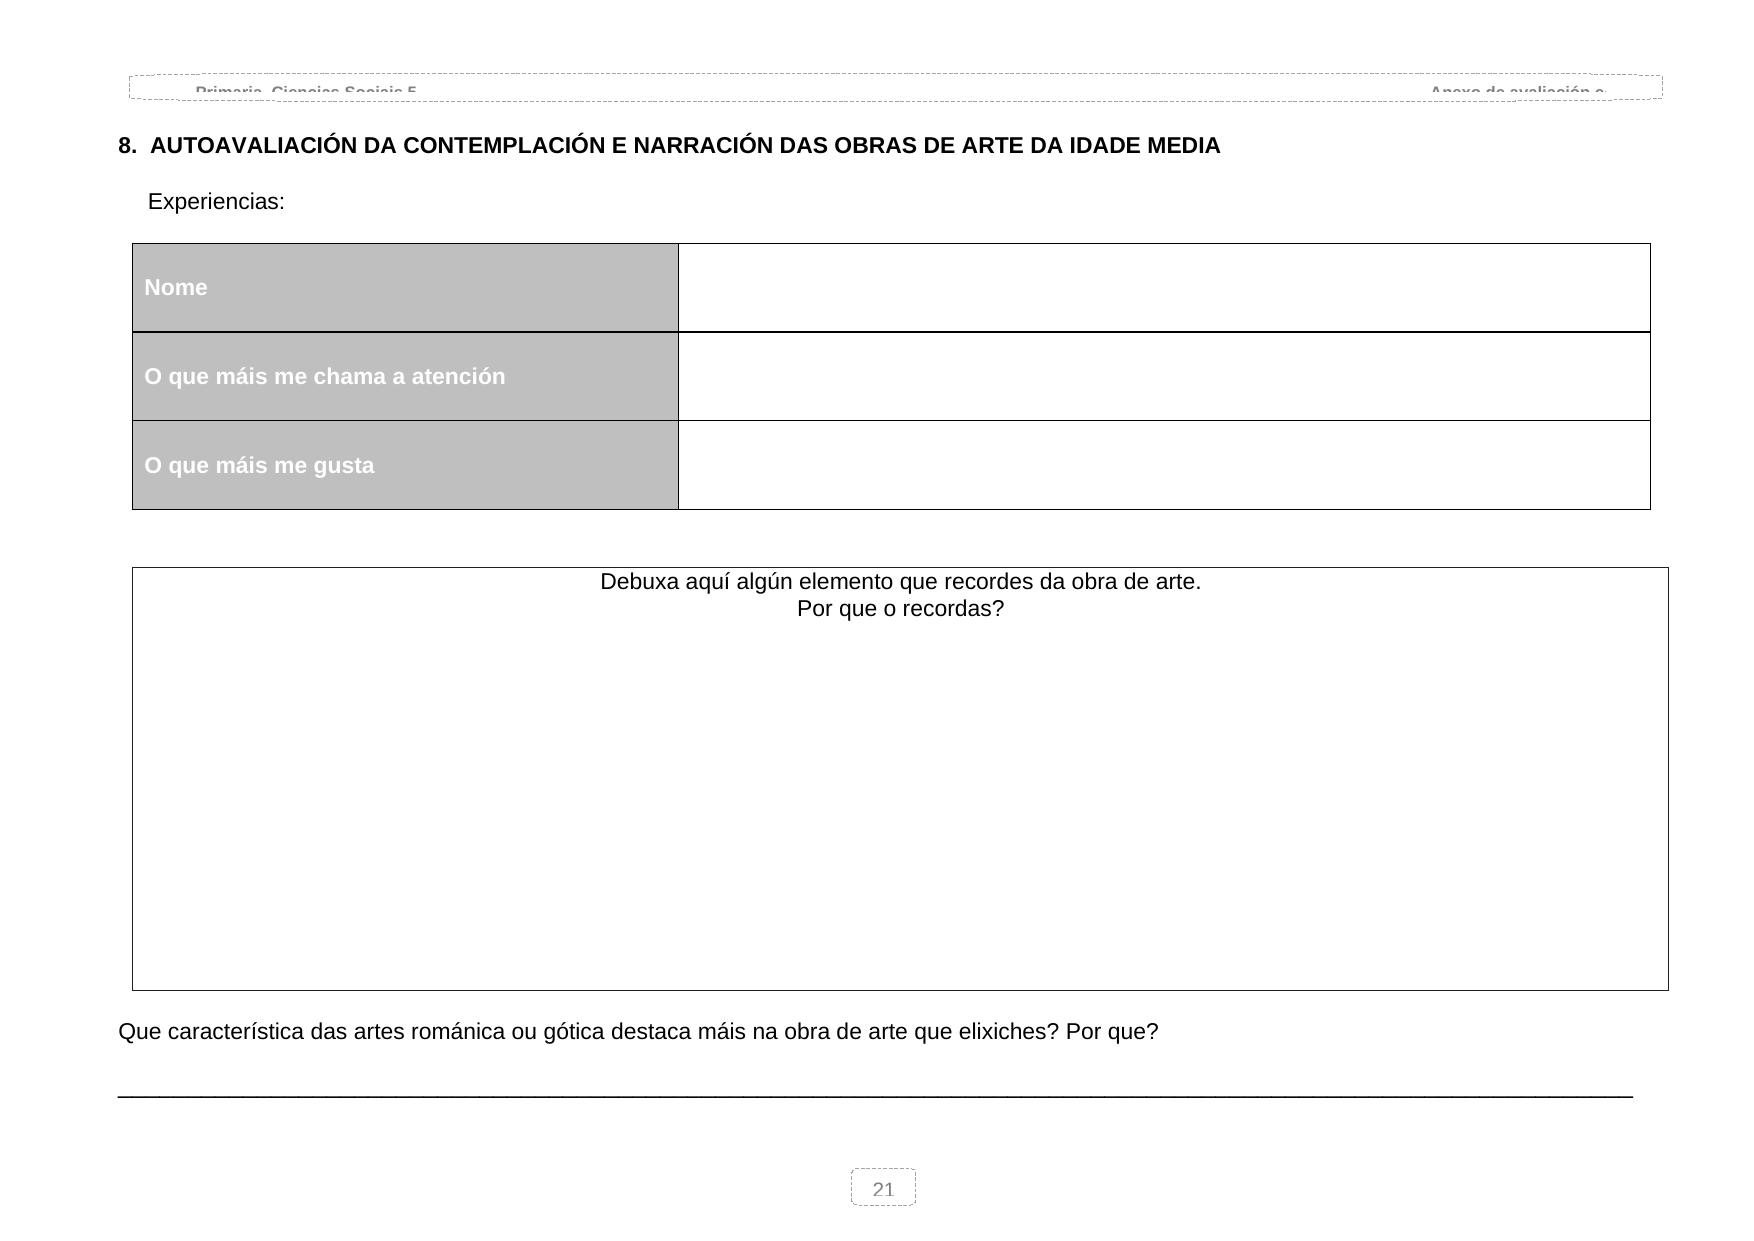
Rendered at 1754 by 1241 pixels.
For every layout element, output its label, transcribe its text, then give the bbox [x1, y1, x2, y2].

table_header Nome [133, 244, 678, 331]
table_cell [679, 421, 1650, 509]
text Experiencias: [148, 188, 1636, 214]
table_header Debuxa aquí algún elemento que recordes da obra de arte. Por que o recordas? [133, 568, 1668, 990]
table_cell O que máis me gusta [133, 421, 678, 509]
text 8. AUTOAVALIACIÓN DA CONTEMPLACIÓN E NARRACIÓN DAS OBRAS DE ARTE DA IDADE MEDIA [118, 132, 1636, 159]
text Que característica das artes románica ou gótica destaca máis na obra de arte que elixiches? Por que? [118, 1018, 1636, 1044]
table_cell [679, 333, 1650, 420]
table_header [679, 244, 1650, 331]
table_cell O que máis me chama a atención [133, 333, 678, 420]
